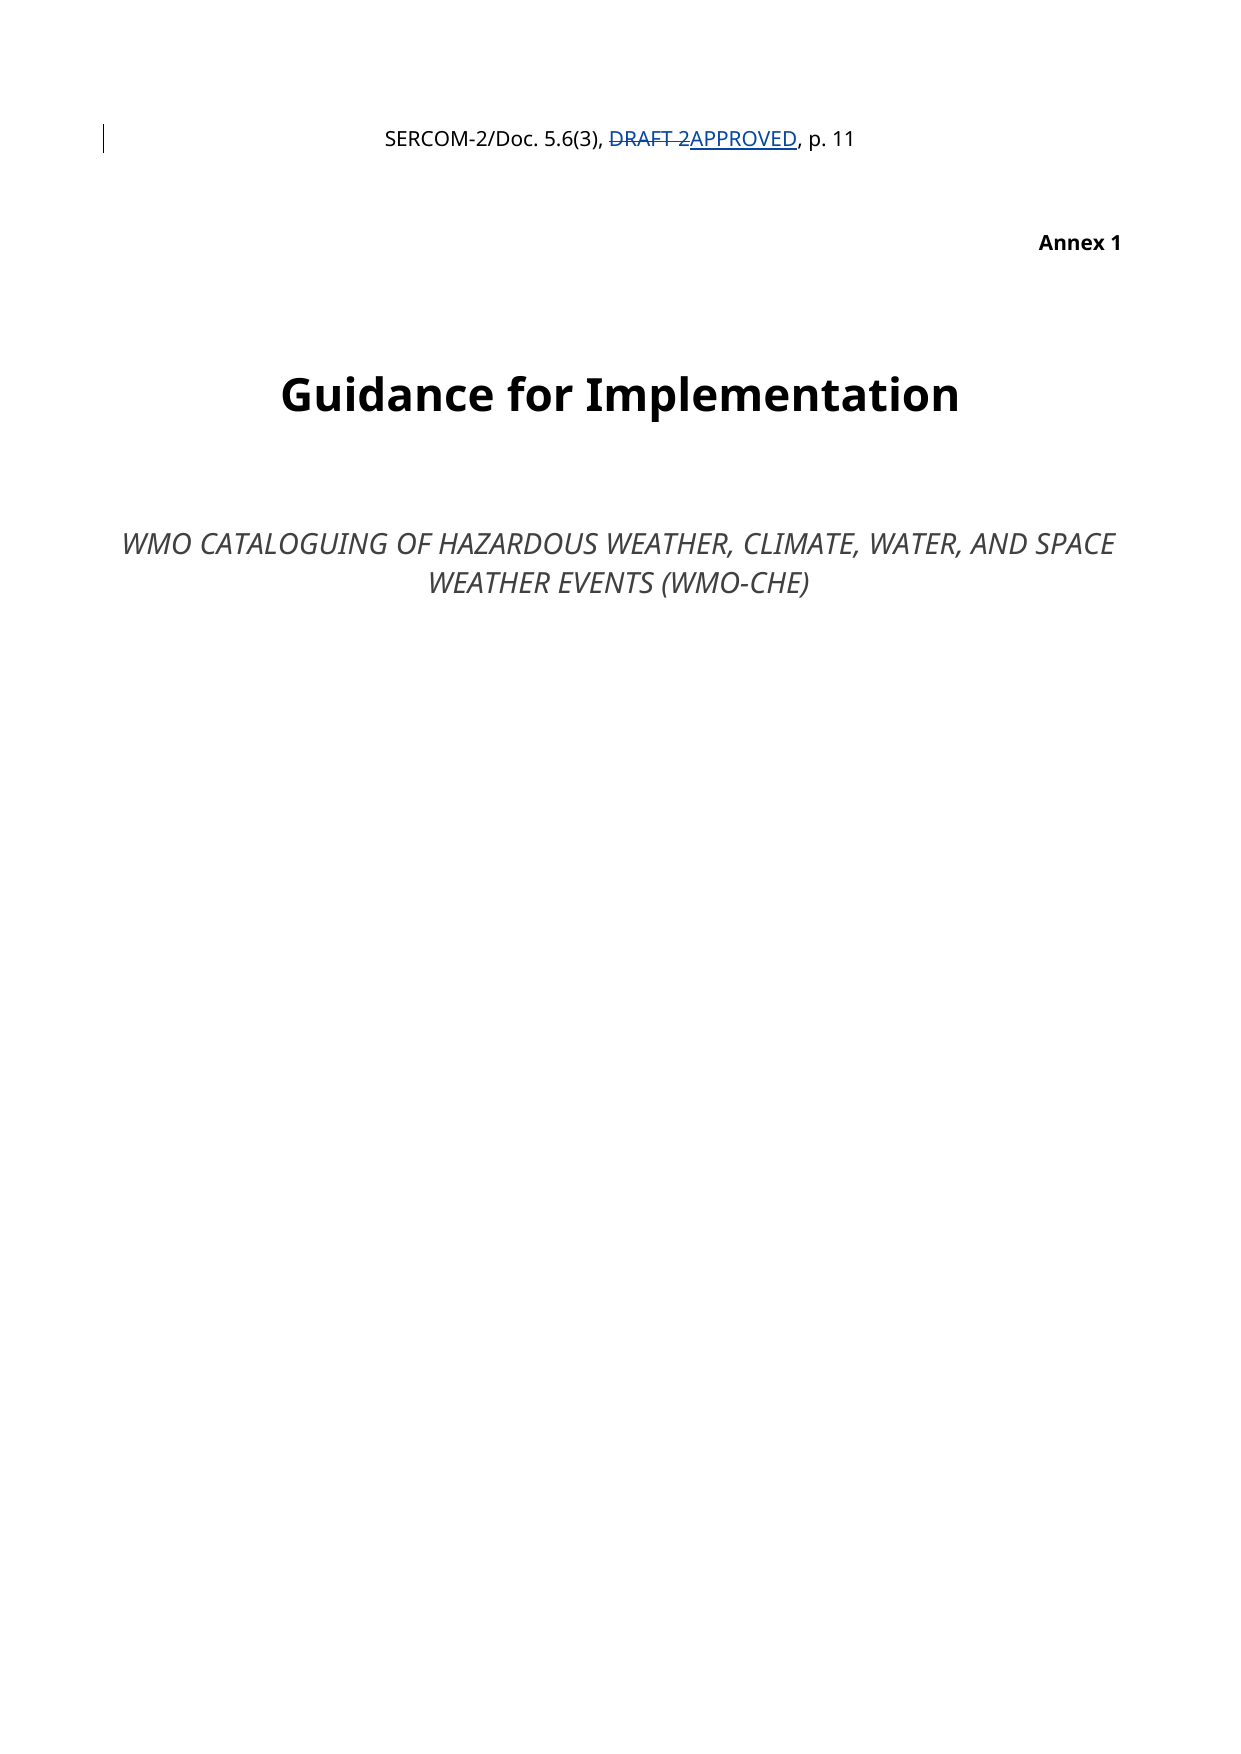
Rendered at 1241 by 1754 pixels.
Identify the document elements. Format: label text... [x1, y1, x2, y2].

subtitle Annex 1 [118, 228, 1122, 256]
text Guidance for Implementation [118, 362, 1122, 425]
text WMO CATALOGUING of HAZARDOUS WEATHER, CLIMATE, WATER, AND SPACE WEATHER Events (WMO-CHE) [118, 523, 1122, 602]
